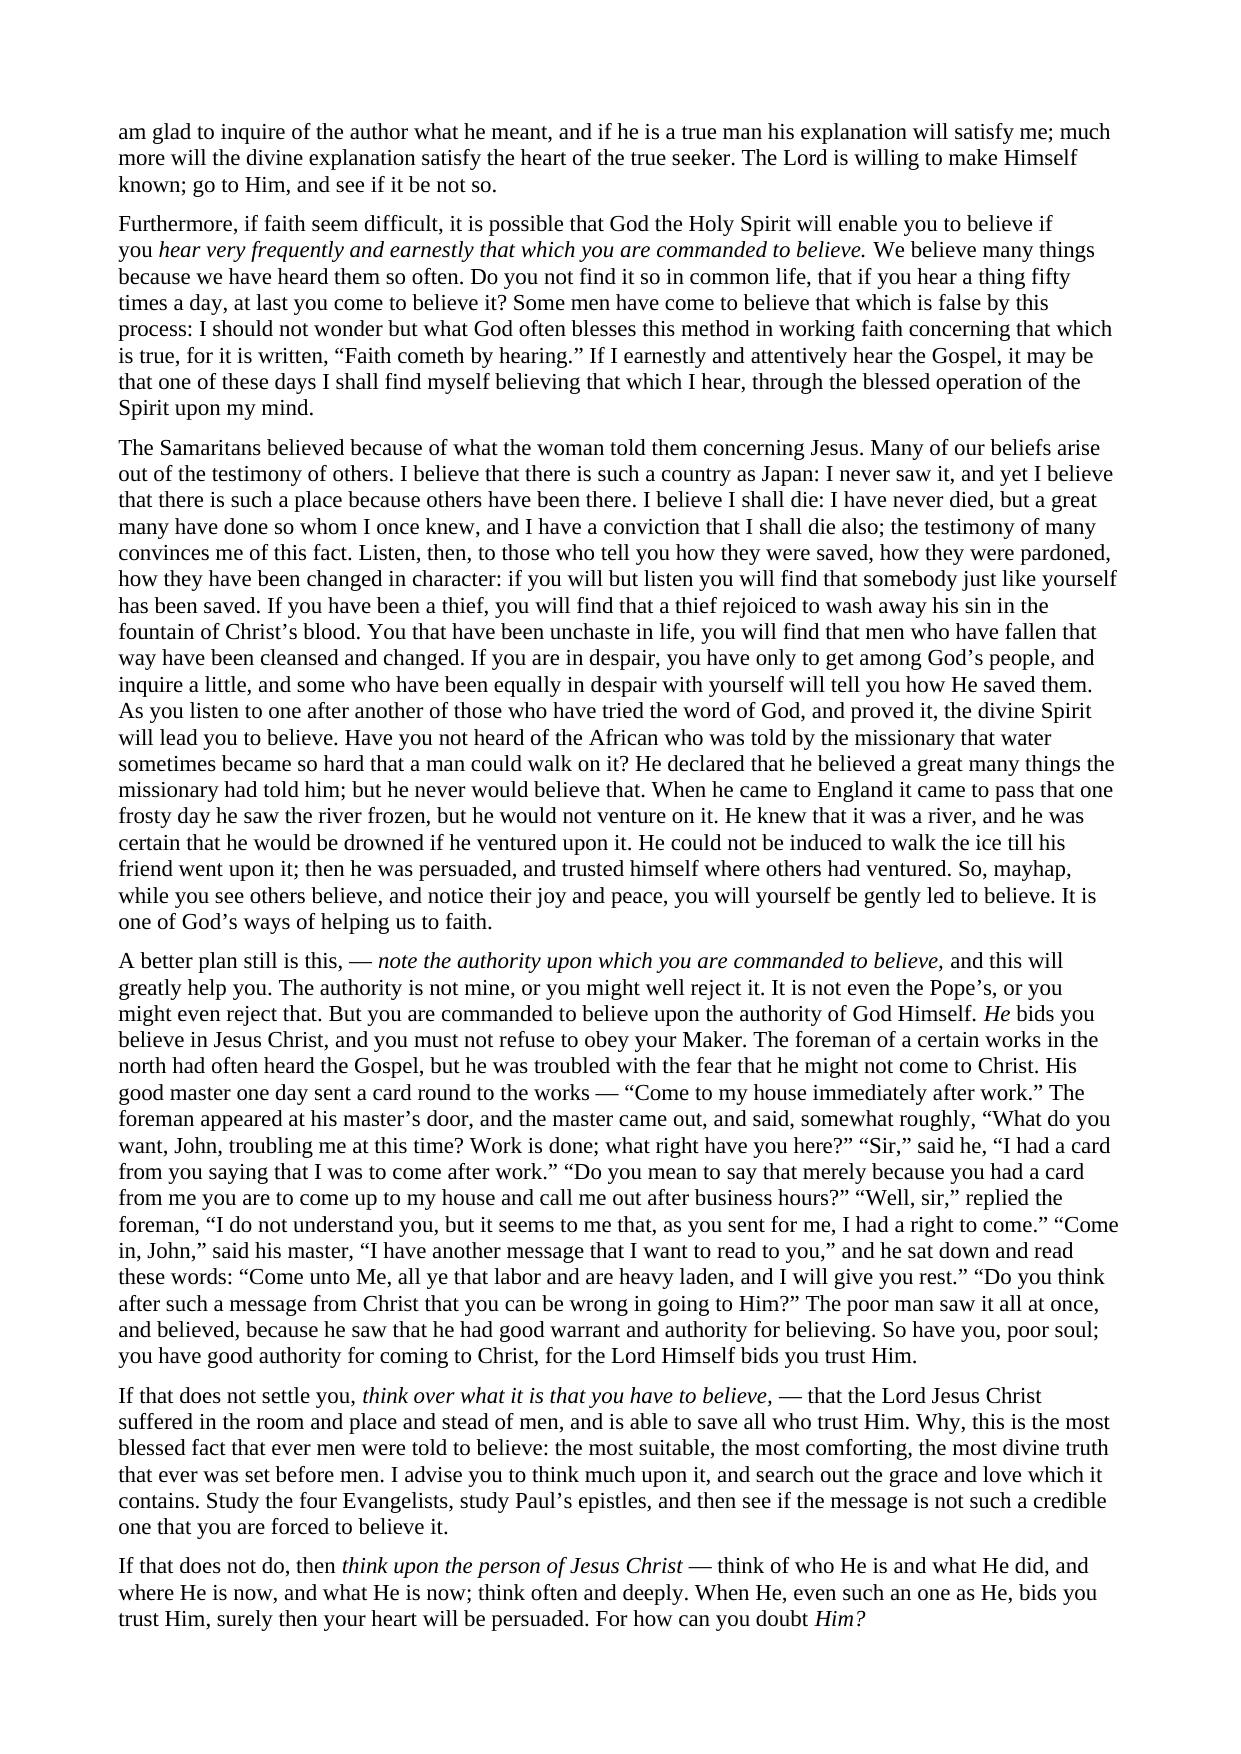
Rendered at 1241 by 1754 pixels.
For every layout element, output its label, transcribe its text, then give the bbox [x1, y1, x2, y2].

text If that does not do, then think upon the person of Jesus Christ — think of who He is and what He did, and where He is now, and what He is now; think often and deeply. When He, even such an one as He, bids you trust Him, surely then your heart will be persuaded. For how can you doubt Him? [118, 1553, 1122, 1632]
text If that does not settle you, think over what it is that you have to believe, — that the Lord Jesus Christ suffered in the room and place and stead of men, and is able to save all who trust Him. Why, this is the most blessed fact that ever men were told to believe: the most suitable, the most comforting, the most divine truth that ever was set before men. I advise you to think much upon it, and search out the grace and love which it contains. Study the four Evangelists, study Paul’s epistles, and then see if the message is not such a credible one that you are forced to believe it. [118, 1382, 1122, 1540]
text A better plan still is this, — note the authority upon which you are commanded to believe, and this will greatly help you. The authority is not mine, or you might well reject it. It is not even the Pope’s, or you might even reject that. But you are commanded to believe upon the authority of God Himself. He bids you believe in Jesus Christ, and you must not refuse to obey your Maker. The foreman of a certain works in the north had often heard the Gospel, but he was troubled with the fear that he might not come to Christ. His good master one day sent a card round to the works — “Come to my house immediately after work.” The foreman appeared at his master’s door, and the master came out, and said, somewhat roughly, “What do you want, John, troubling me at this time? Work is done; what right have you here?” “Sir,” said he, “I had a card from you saying that I was to come after work.” “Do you mean to say that merely because you had a card from me you are to come up to my house and call me out after business hours?” “Well, sir,” replied the foreman, “I do not understand you, but it seems to me that, as you sent for me, I had a right to come.” “Come in, John,” said his master, “I have another message that I want to read to you,” and he sat down and read these words: “Come unto Me, all ye that labor and are heavy laden, and I will give you rest.” “Do you think after such a message from Christ that you can be wrong in going to Him?” The poor man saw it all at once, and believed, because he saw that he had good warrant and authority for believing. So have you, poor soul; you have good authority for coming to Christ, for the Lord Himself bids you trust Him. [118, 947, 1122, 1369]
text Furthermore, if faith seem difficult, it is possible that God the Holy Spirit will enable you to believe if you hear very frequently and earnestly that which you are commanded to believe. We believe many things because we have heard them so often. Do you not find it so in common life, that if you hear a thing fifty times a day, at last you come to believe it? Some men have come to believe that which is false by this process: I should not wonder but what God often blesses this method in working faith concerning that which is true, for it is written, “Faith cometh by hearing.” If I earnestly and attentively hear the Gospel, it may be that one of these days I shall find myself believing that which I hear, through the blessed operation of the Spirit upon my mind. [118, 210, 1122, 421]
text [118, 118, 1122, 197]
text The Samaritans believed because of what the woman told them concerning Jesus. Many of our beliefs arise out of the testimony of others. I believe that there is such a country as Japan: I never saw it, and yet I believe that there is such a place because others have been there. I believe I shall die: I have never died, but a great many have done so whom I once knew, and I have a conviction that I shall die also; the testimony of many convinces me of this fact. Listen, then, to those who tell you how they were saved, how they were pardoned, how they have been changed in character: if you will but listen you will find that somebody just like yourself has been saved. If you have been a thief, you will find that a thief rejoiced to wash away his sin in the fountain of Christ’s blood. You that have been unchaste in life, you will find that men who have fallen that way have been cleansed and changed. If you are in despair, you have only to get among God’s people, and inquire a little, and some who have been equally in despair with yourself will tell you how He saved them. As you listen to one after another of those who have tried the word of God, and proved it, the divine Spirit will lead you to believe. Have you not heard of the African who was told by the missionary that water sometimes became so hard that a man could walk on it? He declared that he believed a great many things the missionary had told him; but he never would believe that. When he came to England it came to pass that one frosty day he saw the river frozen, but he would not venture on it. He knew that it was a river, and he was certain that he would be drowned if he ventured upon it. He could not be induced to walk the ice till his friend went upon it; then he was persuaded, and trusted himself where others had ventured. So, mayhap, while you see others believe, and notice their joy and peace, you will yourself be gently led to believe. It is one of God’s ways of helping us to faith. [118, 434, 1122, 934]
